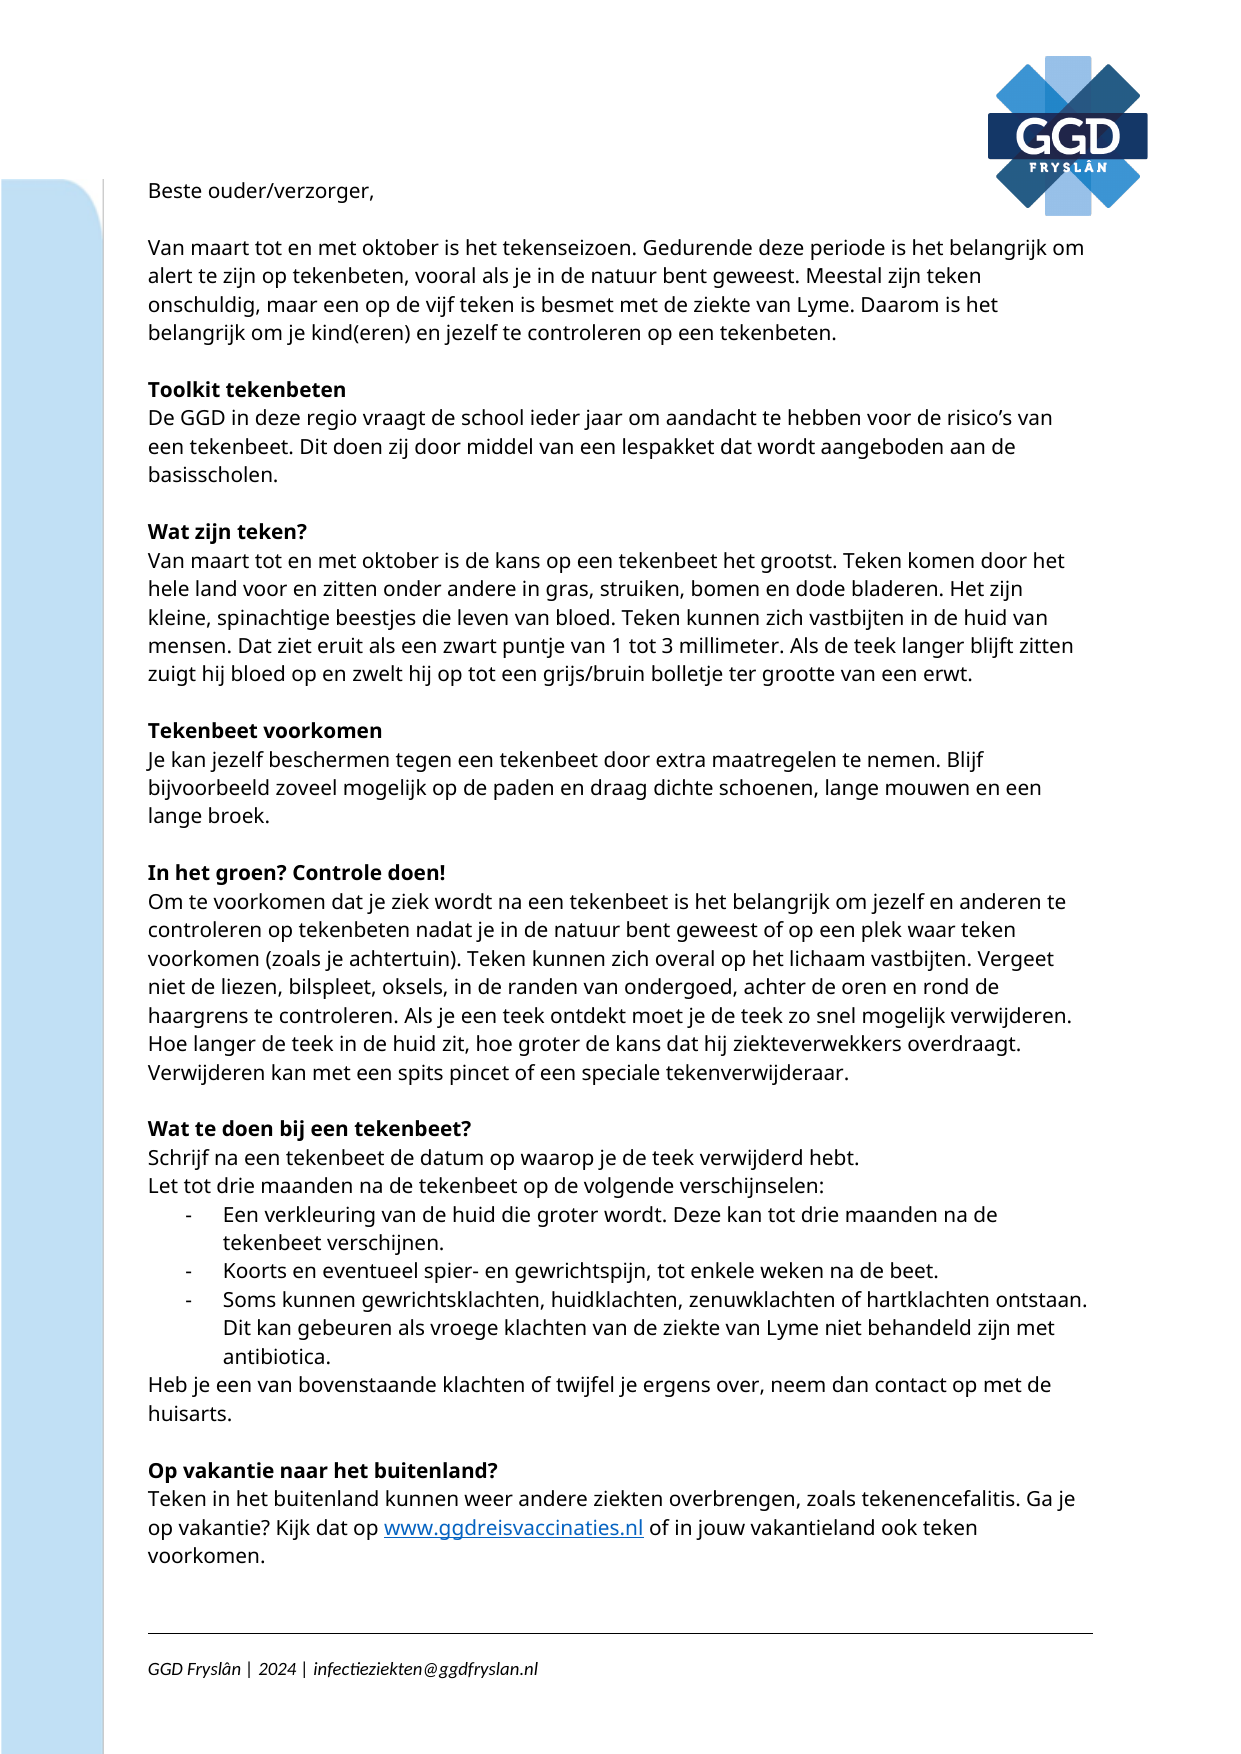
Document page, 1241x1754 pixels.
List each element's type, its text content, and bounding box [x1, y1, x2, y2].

list Koorts en eventueel spier- en gewrichtspijn, tot enkele weken na de beet. [185, 1257, 1093, 1285]
text Van maart tot en met oktober is de kans op een tekenbeet het grootst. Teken komen door het hele land voor en zitten onder andere in gras, struiken, bomen en dode bladeren. Het zijn kleine, spinachtige beestjes die leven van bloed. Teken kunnen zich vastbijten in de huid van mensen. Dat ziet eruit als een zwart puntje van 1 tot 3 millimeter. Als de teek langer blijft zitten zuigt hij bloed op en zwelt hij op tot een grijs/bruin bolletje ter grootte van een erwt. [148, 546, 1093, 688]
text Je kan jezelf beschermen tegen een tekenbeet door extra maatregelen te nemen. Blijf bijvoorbeeld zoveel mogelijk op de paden en draag dichte schoenen, lange mouwen en een lange broek. [148, 745, 1093, 830]
text Toolkit tekenbeten [148, 347, 1093, 403]
text Van maart tot en met oktober is het tekenseizoen. Gedurende deze periode is het belangrijk om alert te zijn op tekenbeten, vooral als je in de natuur bent geweest. Meestal zijn teken onschuldig, maar een op de vijf teken is besmet met de ziekte van Lyme. Daarom is het belangrijk om je kind(eren) en jezelf te controleren op een tekenbeten. [148, 233, 1093, 347]
text Heb je een van bovenstaande klachten of twijfel je ergens over, neem dan contact op met de huisarts. [148, 1370, 1093, 1427]
text Tekenbeet voorkomen [148, 716, 1093, 745]
text Wat te doen bij een tekenbeet? [148, 1114, 1093, 1143]
picture [988, 56, 1148, 216]
list Soms kunnen gewrichtsklachten, huidklachten, zenuwklachten of hartklachten ontstaan. Dit kan gebeuren als vroege klachten van de ziekte van Lyme niet behandeld zijn met antibiotica. [185, 1285, 1093, 1370]
picture [1, 179, 105, 1754]
text De GGD in deze regio vraagt de school ieder jaar om aandacht te hebben voor de risico’s van een tekenbeet. Dit doen zij door middel van een lespakket dat wordt aangeboden aan de basisscholen. [148, 403, 1093, 489]
text Beste ouder/verzorger, [148, 176, 1093, 204]
text Wat zijn teken? [148, 517, 1093, 546]
text Schrijf na een tekenbeet de datum op waarop je de teek verwijderd hebt. Let tot drie maanden na de tekenbeet op de volgende verschijnselen: [148, 1143, 1093, 1200]
text In het groen? Controle doen! [148, 858, 1093, 887]
text Om te voorkomen dat je ziek wordt na een tekenbeet is het belangrijk om jezelf en anderen te controleren op tekenbeten nadat je in de natuur bent geweest of op een plek waar teken voorkomen (zoals je achtertuin). Teken kunnen zich overal op het lichaam vastbijten. Vergeet niet de liezen, bilspleet, oksels, in de randen van ondergoed, achter de oren en rond de haargrens te controleren. Als je een teek ontdekt moet je de teek zo snel mogelijk verwijderen. Hoe langer de teek in de huid zit, hoe groter de kans dat hij ziekteverwekkers overdraagt. Verwijderen kan met een spits pincet of een speciale tekenverwijderaar. [148, 887, 1093, 1086]
text Teken in het buitenland kunnen weer andere ziekten overbrengen, zoals tekenencefalitis. Ga je op vakantie? Kijk dat op www.ggdreisvaccinaties.nl of in jouw vakantieland ook teken voorkomen. [148, 1484, 1093, 1569]
list Een verkleuring van de huid die groter wordt. Deze kan tot drie maanden na de tekenbeet verschijnen. [185, 1200, 1093, 1257]
text Op vakantie naar het buitenland? [148, 1456, 1093, 1484]
